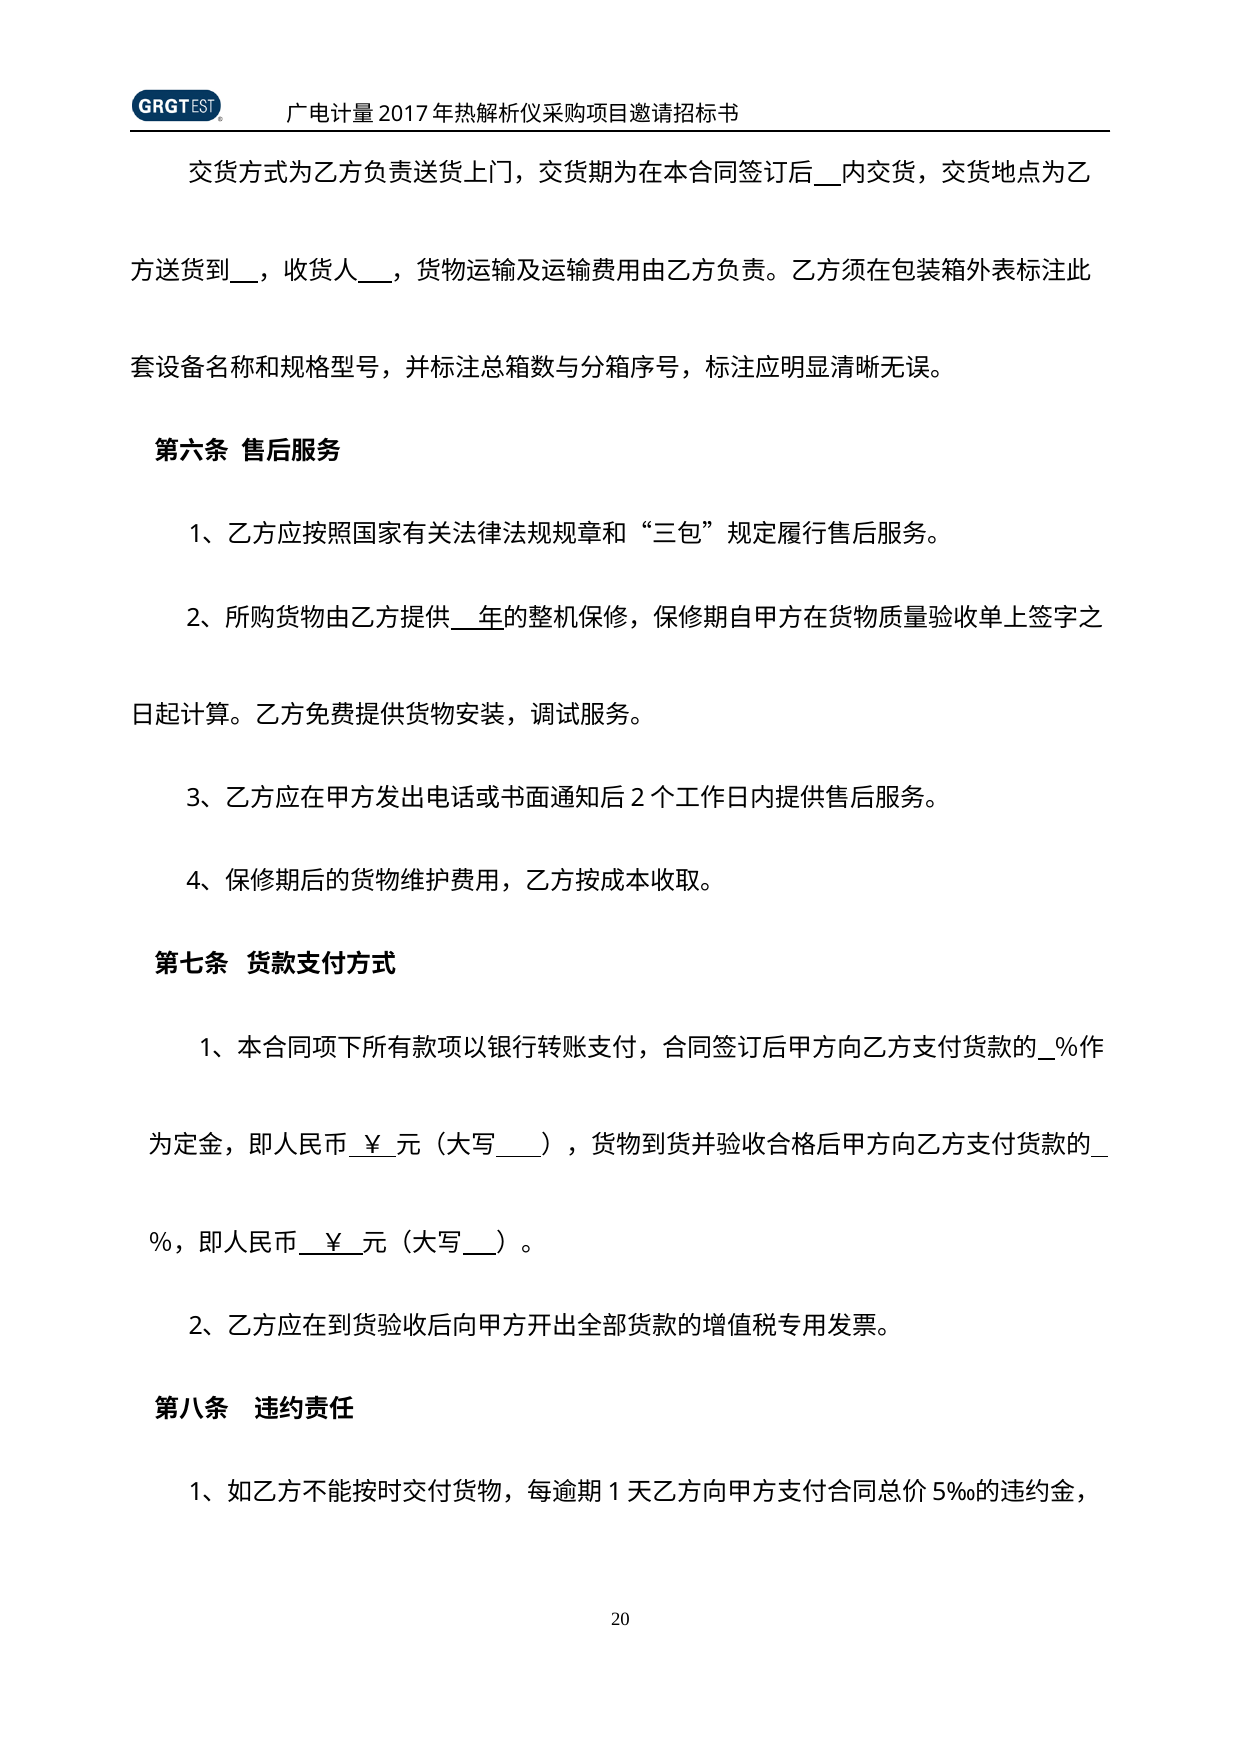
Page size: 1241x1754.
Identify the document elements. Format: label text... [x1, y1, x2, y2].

text 3、乙方应在甲方发出电话或书面通知后2个工作日内提供售后服务。 [130, 763, 1110, 828]
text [130, 1457, 1110, 1522]
picture [129, 88, 224, 122]
text 第八条 违约责任 [130, 1374, 1110, 1439]
text 第七条 货款支付方式 [130, 929, 1110, 994]
text 2、所购货物由乙方提供 年的整机保修，保修期自甲方在货物质量验收单上签字之日起计算。乙方免费提供货物安装，调试服务。 [130, 583, 1110, 745]
text 第六条 售后服务 [130, 416, 1110, 481]
text 4、保修期后的货物维护费用，乙方按成本收取。 [130, 846, 1110, 911]
text 1、本合同项下所有款项以银行转账支付，合同签订后甲方向乙方支付货款的 ％作为定金，即人民币 ￥ 元（大写 ），货物到货并验收合格后甲方向乙方支付货款的 ％，即人民币 ￥ 元（大写 ）。 [148, 1013, 1110, 1273]
text 2、乙方应在到货验收后向甲方开出全部货款的增值税专用发票。 [130, 1291, 1110, 1356]
text 1、乙方应按照国家有关法律法规规章和“三包”规定履行售后服务。 [130, 499, 1110, 564]
text 交货方式为乙方负责送货上门，交货期为在本合同签订后 内交货，交货地点为乙方送货到 ，收货人 ，货物运输及运输费用由乙方负责。乙方须在包装箱外表标注此套设备名称和规格型号，并标注总箱数与分箱序号，标注应明显清晰无误。 [130, 138, 1110, 398]
